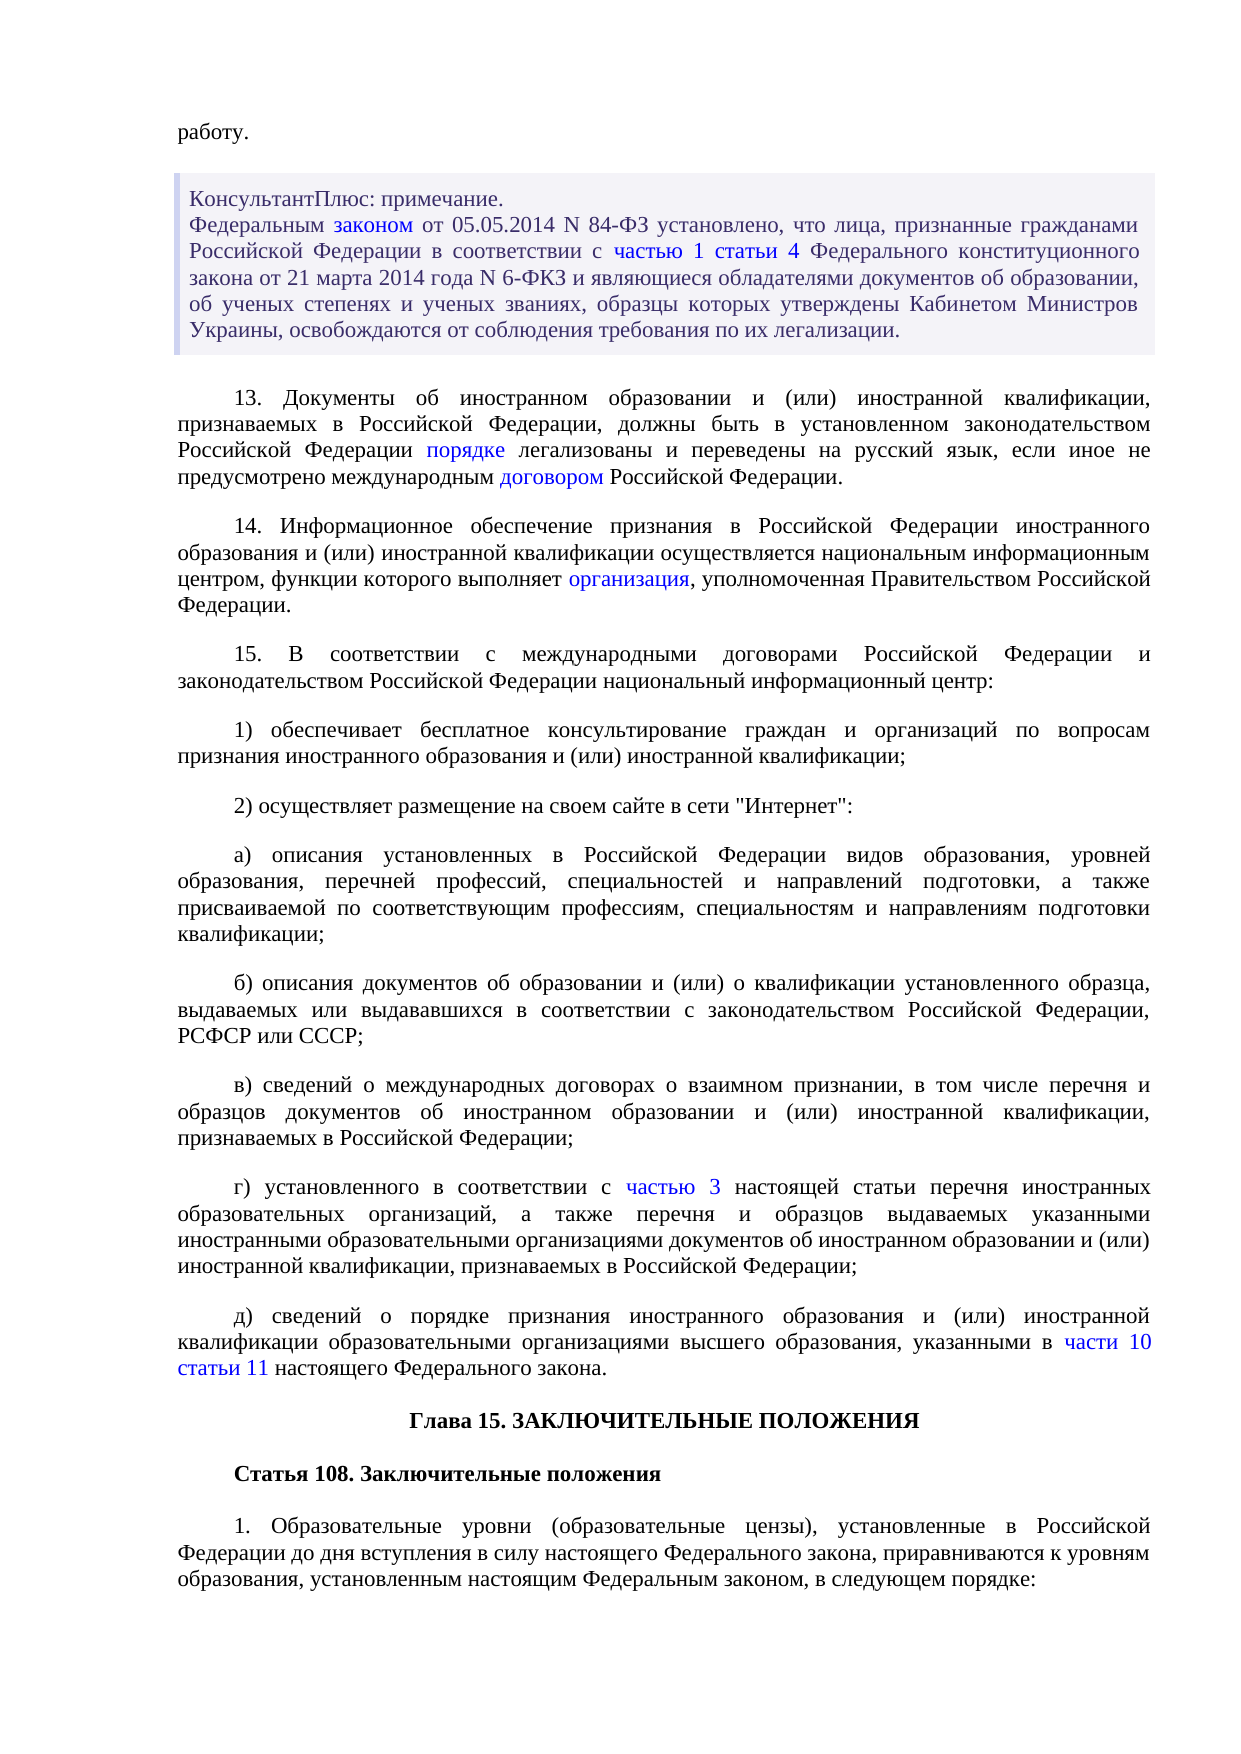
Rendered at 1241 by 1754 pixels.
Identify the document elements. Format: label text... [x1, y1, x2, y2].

text 15. В соответствии с международными договорами Российской Федерации и законодательством Российской Федерации национальный информационный центр: [177, 641, 1152, 693]
text 14. Информационное обеспечение признания в Российской Федерации иностранного образования и (или) иностранной квалификации осуществляется национальным информационным центром, функции которого выполняет организация, уполномоченная Правительством Российской Федерации. [177, 512, 1152, 618]
text 1) обеспечивает бесплатное консультирование граждан и организаций по вопросам признания иностранного образования и (или) иностранной квалификации; [177, 716, 1152, 769]
text д) сведений о порядке признания иностранного образования и (или) иностранной квалификации образовательными организациями высшего образования, указанными в части 10 статьи 11 настоящего Федерального закона. [177, 1302, 1152, 1381]
text 13. Документы об иностранном образовании и (или) иностранной квалификации, признаваемых в Российской Федерации, должны быть в установленном законодательством Российской Федерации порядке легализованы и переведены на русский язык, если иное не предусмотрено международным договором Российской Федерации. [177, 384, 1152, 489]
title Статья 108. Заключительные положения [177, 1460, 1152, 1486]
table_header КонсультантПлюс: примечание. Федеральным законом от 05.05.2014 N 84-ФЗ установлено, что лица, признанные гражданами Российской Федерации в соответствии с частью 1 статьи 4 Федерального конституционного закона от 21 марта 2014 года N 6-ФКЗ и являющиеся обладателями документов об образовании, об ученых степенях и ученых званиях, образцы которых утверждены Кабинетом Министров Украины, освобождаются от соблюдения требования по их легализации. [180, 173, 1149, 355]
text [177, 118, 1152, 144]
title Глава 15. ЗАКЛЮЧИТЕЛЬНЫЕ ПОЛОЖЕНИЯ [177, 1407, 1152, 1433]
text а) описания установленных в Российской Федерации видов образования, уровней образования, перечней профессий, специальностей и направлений подготовки, а также присваиваемой по соответствующим профессиям, специальностям и направлениям подготовки квалификации; [177, 841, 1152, 946]
text б) описания документов об образовании и (или) о квалификации установленного образца, выдаваемых или выдававшихся в соответствии с законодательством Российской Федерации, РСФСР или СССР; [177, 969, 1152, 1048]
text в) сведений о международных договорах о взаимном признании, в том числе перечня и образцов документов об иностранном образовании и (или) иностранной квалификации, признаваемых в Российской Федерации; [177, 1071, 1152, 1150]
text г) установленного в соответствии с частью 3 настоящей статьи перечня иностранных образовательных организаций, а также перечня и образцов выдаваемых указанными иностранными образовательными организациями документов об иностранном образовании и (или) иностранной квалификации, признаваемых в Российской Федерации; [177, 1173, 1152, 1279]
text 1. Образовательные уровни (образовательные цензы), установленные в Российской Федерации до дня вступления в силу настоящего Федерального закона, приравниваются к уровням образования, установленным настоящим Федеральным законом, в следующем порядке: [177, 1512, 1152, 1592]
text 2) осуществляет размещение на своем сайте в сети "Интернет": [177, 792, 1152, 818]
